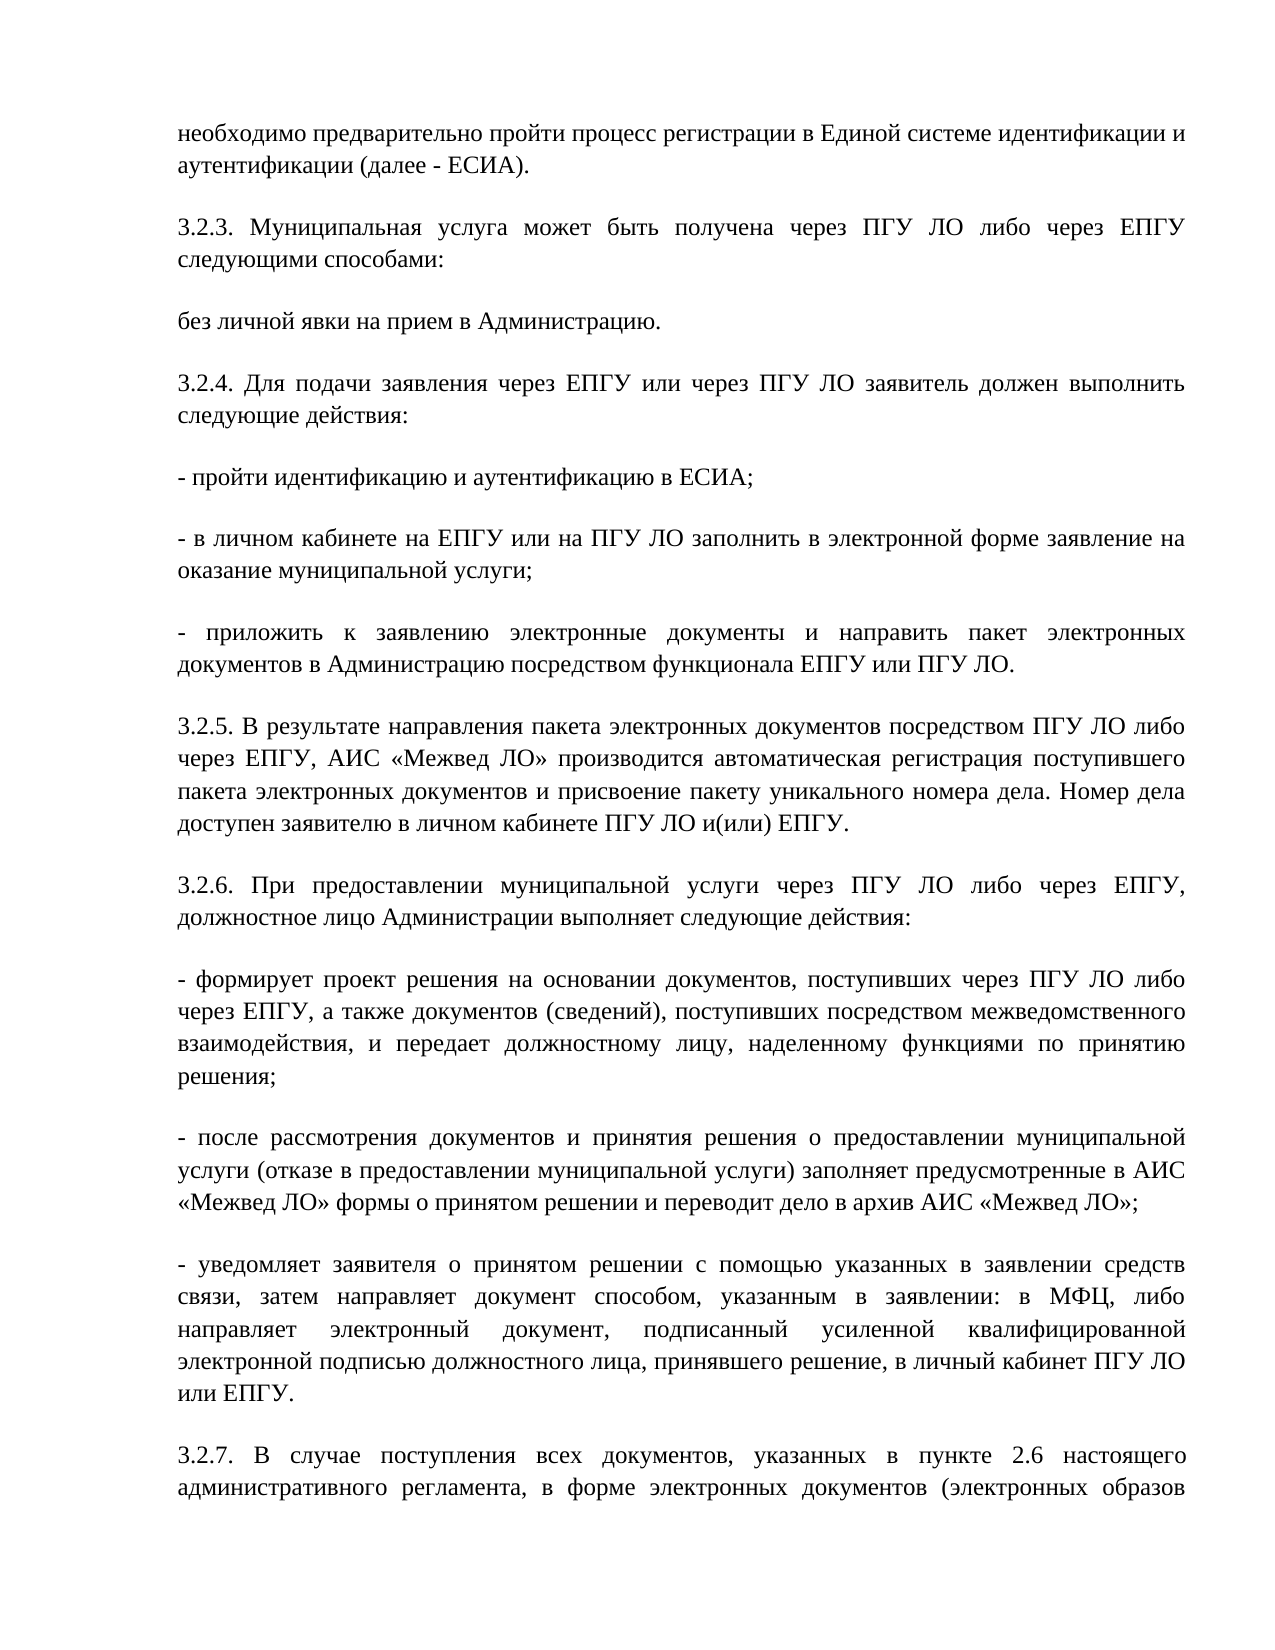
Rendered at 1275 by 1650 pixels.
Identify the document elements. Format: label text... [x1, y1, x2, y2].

text без личной явки на прием в Администрацию. [177, 306, 1186, 335]
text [177, 118, 1186, 179]
text - в личном кабинете на ЕПГУ или на ПГУ ЛО заполнить в электронной форме заявление на оказание муниципальной услуги; [177, 523, 1186, 584]
text - пройти идентификацию и аутентификацию в ЕСИА; [177, 462, 1186, 490]
text 3.2.6. При предоставлении муниципальной услуги через ПГУ ЛО либо через ЕПГУ, должностное лицо Администрации выполняет следующие действия: [177, 870, 1186, 931]
text - приложить к заявлению электронные документы и направить пакет электронных документов в Администрацию посредством функционала ЕПГУ или ПГУ ЛО. [177, 617, 1186, 678]
text - после рассмотрения документов и принятия решения о предоставлении муниципальной услуги (отказе в предоставлении муниципальной услуги) заполняет предусмотренные в АИС «Межвед ЛО» формы о принятом решении и переводит дело в архив АИС «Межвед ЛО»; [177, 1122, 1186, 1216]
text 3.2.5. В результате направления пакета электронных документов посредством ПГУ ЛО либо через ЕПГУ, АИС «Межвед ЛО» производится автоматическая регистрация поступившего пакета электронных документов и присвоение пакету уникального номера дела. Номер дела доступен заявителю в личном кабинете ПГУ ЛО и(или) ЕПГУ. [177, 711, 1186, 837]
text 3.2.3. Муниципальная услуга может быть получена через ПГУ ЛО либо через ЕПГУ следующими способами: [177, 212, 1186, 273]
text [177, 1440, 1186, 1501]
text - уведомляет заявителя о принятом решении с помощью указанных в заявлении средств связи, затем направляет документ способом, указанным в заявлении: в МФЦ, либо направляет электронный документ, подписанный усиленной квалифицированной электронной подписью должностного лица, принявшего решение, в личный кабинет ПГУ ЛО или ЕПГУ. [177, 1249, 1186, 1407]
text - формирует проект решения на основании документов, поступивших через ПГУ ЛО либо через ЕПГУ, а также документов (сведений), поступивших посредством межведомственного взаимодействия, и передает должностному лицу, наделенному функциями по принятию решения; [177, 964, 1186, 1090]
text 3.2.4. Для подачи заявления через ЕПГУ или через ПГУ ЛО заявитель должен выполнить следующие действия: [177, 368, 1186, 429]
